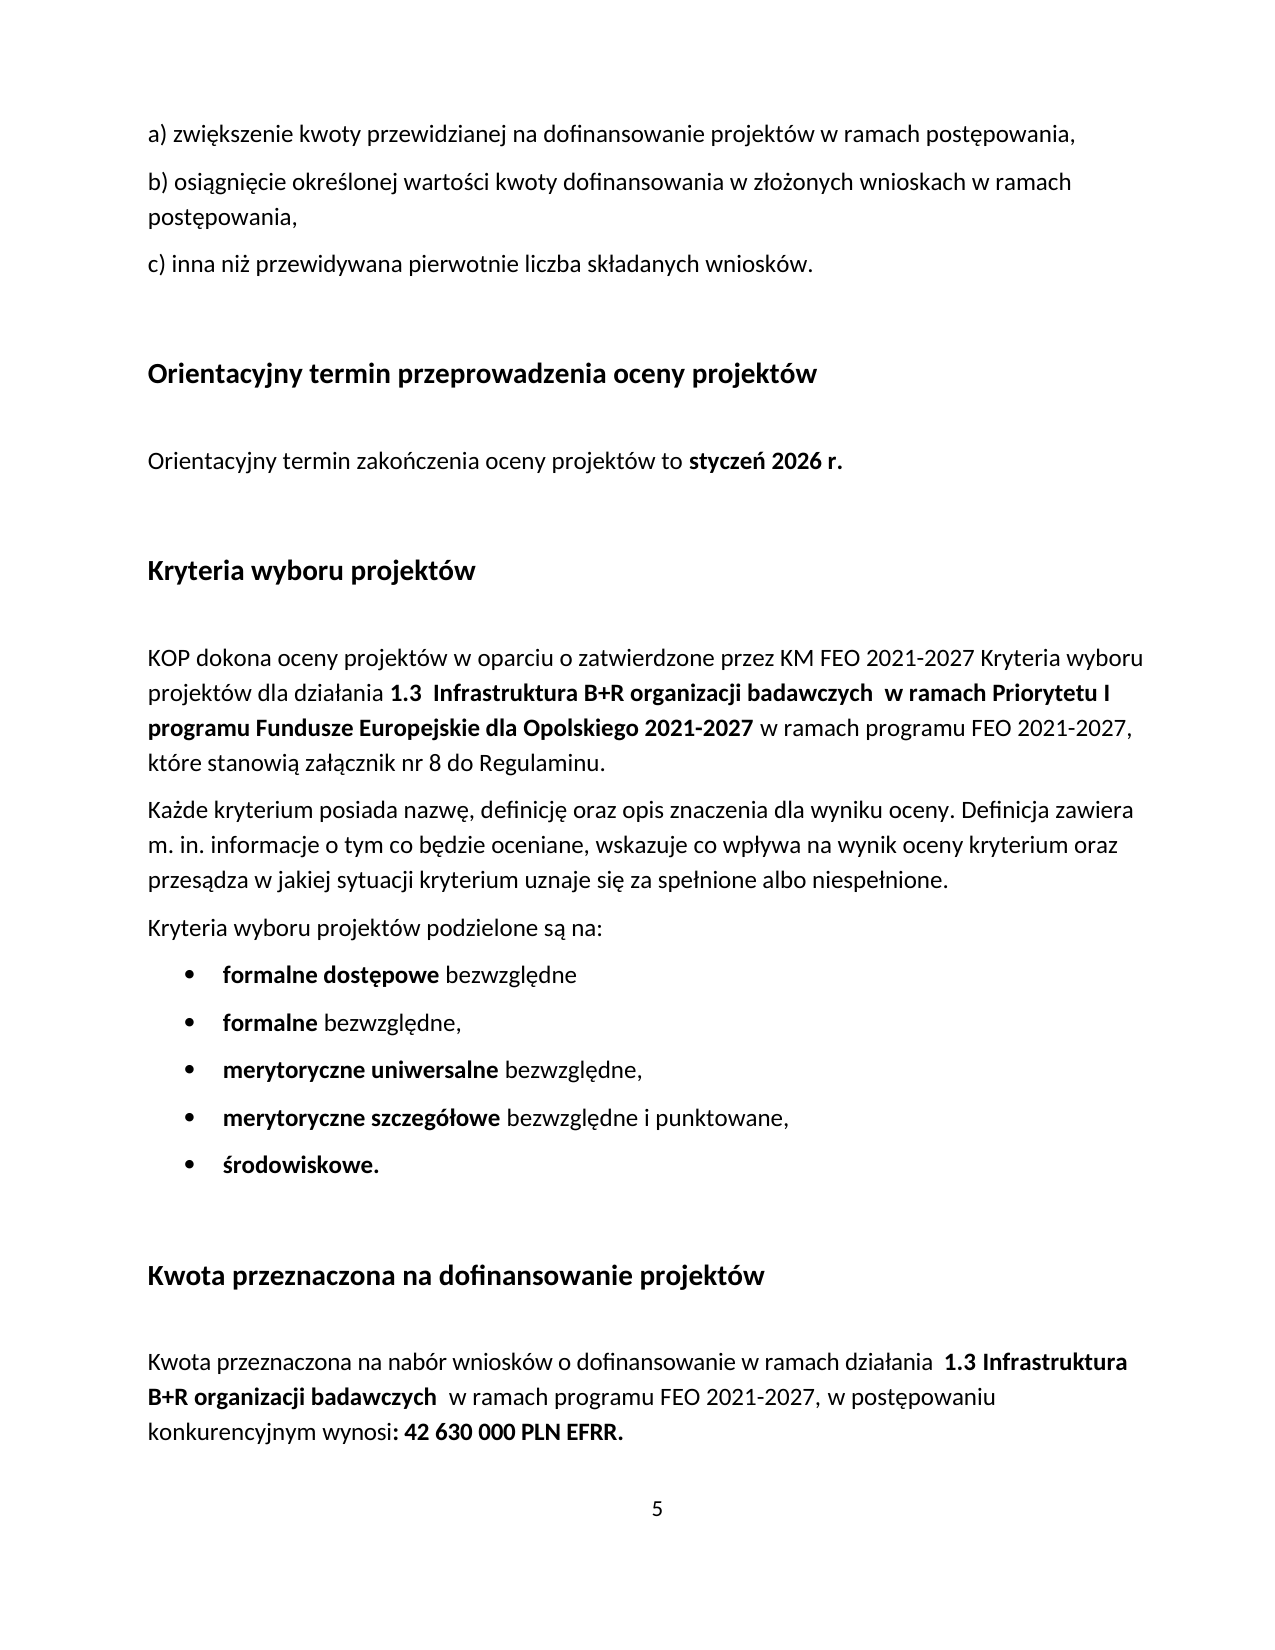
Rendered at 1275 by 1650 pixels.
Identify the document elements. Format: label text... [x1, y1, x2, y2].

list merytoryczne szczegółowe bezwzględne i punktowane, [185, 1102, 1167, 1132]
text Każde kryterium posiada nazwę, definicję oraz opis znaczenia dla wyniku oceny. Definicja zawiera m. in. informacje o tym co będzie oceniane, wskazuje co wpływa na wynik oceny kryterium oraz przesądza w jakiej sytuacji kryterium uznaje się za spełnione albo niespełnione. [148, 794, 1167, 895]
list środowiskowe. [185, 1149, 1167, 1180]
text Kryteria wyboru projektów podzielone są na: [148, 912, 1167, 942]
list formalne dostępowe bezwzględne [185, 959, 1167, 990]
text Kwota przeznaczona na nabór wniosków o dofinansowanie w ramach działania 1.3 Infrastruktura B+R organizacji badawczych w ramach programu FEO 2021-2027, w postępowaniu konkurencyjnym wynosi: 42 630 000 PLN EFRR. [148, 1346, 1167, 1447]
text b) osiągnięcie określonej wartości kwoty dofinansowania w złożonych wnioskach w ramach postępowania, [148, 166, 1167, 231]
text c) inna niż przewidywana pierwotnie liczba składanych wniosków. [148, 248, 1167, 279]
subtitle Kryteria wyboru projektów [148, 552, 1167, 588]
text KOP dokona oceny projektów w oparciu o zatwierdzone przez KM FEO 2021-2027 Kryteria wyboru projektów dla działania 1.3 Infrastruktura B+R organizacji badawczych w ramach Priorytetu I programu Fundusze Europejskie dla Opolskiego 2021-2027 w ramach programu FEO 2021-2027, które stanowią załącznik nr 8 do Regulaminu. [148, 642, 1167, 777]
subtitle Orientacyjny termin przeprowadzenia oceny projektów [148, 356, 1167, 391]
list formalne bezwzględne, [185, 1007, 1167, 1037]
text Orientacyjny termin zakończenia oceny projektów to styczeń 2026 r. [148, 445, 1167, 476]
subtitle Kwota przeznaczona na dofinansowanie projektów [148, 1257, 1167, 1292]
list merytoryczne uniwersalne bezwzględne, [185, 1054, 1167, 1085]
text a) zwiększenie kwoty przewidzianej na dofinansowanie projektów w ramach postępowania, [148, 118, 1167, 149]
